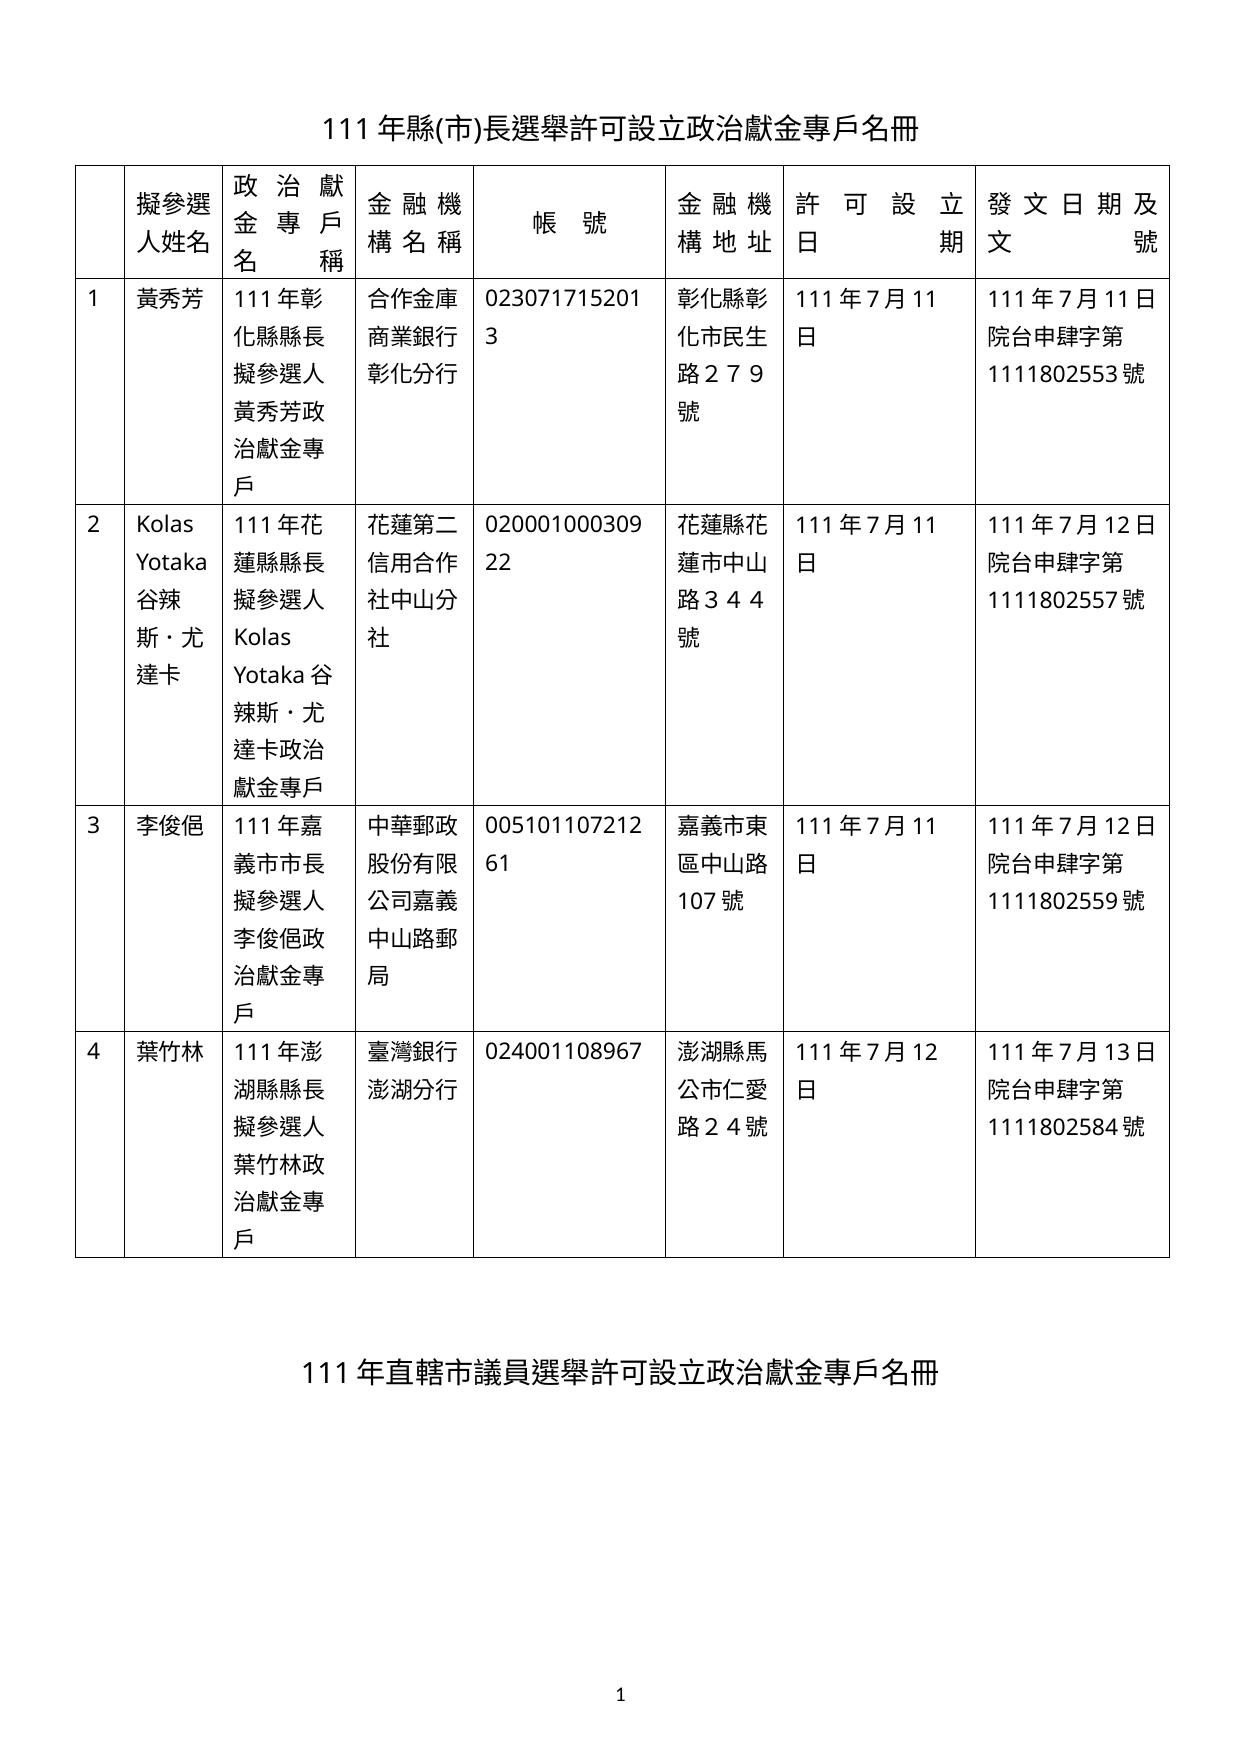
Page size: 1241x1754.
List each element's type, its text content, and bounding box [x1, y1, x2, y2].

table_header 發文日期及 文號 [976, 166, 1169, 278]
table_cell 黃秀芳 [125, 279, 222, 504]
table_cell 4 [76, 1032, 124, 1257]
text 111年直轄市議員選舉許可設立政治獻金專戶名冊 [75, 1333, 1165, 1408]
table_cell 00510110721261 [474, 806, 665, 1031]
table_cell 3 [76, 806, 124, 1031]
table_cell 02000100030922 [474, 505, 665, 805]
table_cell 花蓮第二信用合作社中山分社 [356, 505, 473, 805]
table_cell 李俊俋 [125, 806, 222, 1031]
table_cell 111年7月13日 院台申肆字第1111802584號 [976, 1032, 1169, 1257]
table_cell 合作金庫商業銀行彰化分行 [356, 279, 473, 504]
table_cell 111年彰化縣縣長擬參選人黃秀芳政治獻金專戶 [223, 279, 355, 504]
table_cell 嘉義市東區中山路107號 [666, 806, 783, 1031]
table_header 政治獻 金專戶 名稱 [223, 166, 355, 278]
text 111年縣(市)長選舉許可設立政治獻金專戶名冊 [75, 89, 1165, 164]
table_cell 111年7月12日 [784, 1032, 975, 1257]
table_header 擬參選人姓名 [125, 166, 222, 278]
table_cell 111年7月12日 院台申肆字第1111802559號 [976, 806, 1169, 1031]
table_cell 中華郵政股份有限公司嘉義中山路郵局 [356, 806, 473, 1031]
table_cell 111年7月11日 [784, 505, 975, 805]
table_cell 111年7月11日 [784, 279, 975, 504]
table_cell 彰化縣彰化市民生路２７９號 [666, 279, 783, 504]
table_cell 2 [76, 505, 124, 805]
table_cell 0230717152013 [474, 279, 665, 504]
table_cell 澎湖縣馬公市仁愛路２４號 [666, 1032, 783, 1257]
table_cell 花蓮縣花蓮市中山路３４４號 [666, 505, 783, 805]
table_cell 葉竹林 [125, 1032, 222, 1257]
table_cell 111年7月12日 院台申肆字第1111802557號 [976, 505, 1169, 805]
table_cell 111年7月11日 [784, 806, 975, 1031]
table_header 帳號 [474, 166, 665, 278]
table_header [76, 166, 124, 278]
table_cell 111年花蓮縣縣長擬參選人Kolas Yotaka谷辣斯．尤達卡政治獻金專戶 [223, 505, 355, 805]
table_cell 111年7月11日 院台申肆字第1111802553號 [976, 279, 1169, 504]
table_cell 111年嘉義市市長擬參選人李俊俋政治獻金專戶 [223, 806, 355, 1031]
table_cell 臺灣銀行澎湖分行 [356, 1032, 473, 1257]
table_cell Kolas Yotaka谷辣斯．尤達卡 [125, 505, 222, 805]
table_cell 024001108967 [474, 1032, 665, 1257]
table_cell 111年澎湖縣縣長擬參選人葉竹林政治獻金專戶 [223, 1032, 355, 1257]
table_cell 1 [76, 279, 124, 504]
table_header 金融機構名稱 [356, 166, 473, 278]
table_header 金融機構地址 [666, 166, 783, 278]
table_header 許可設立 日期 [784, 166, 975, 278]
